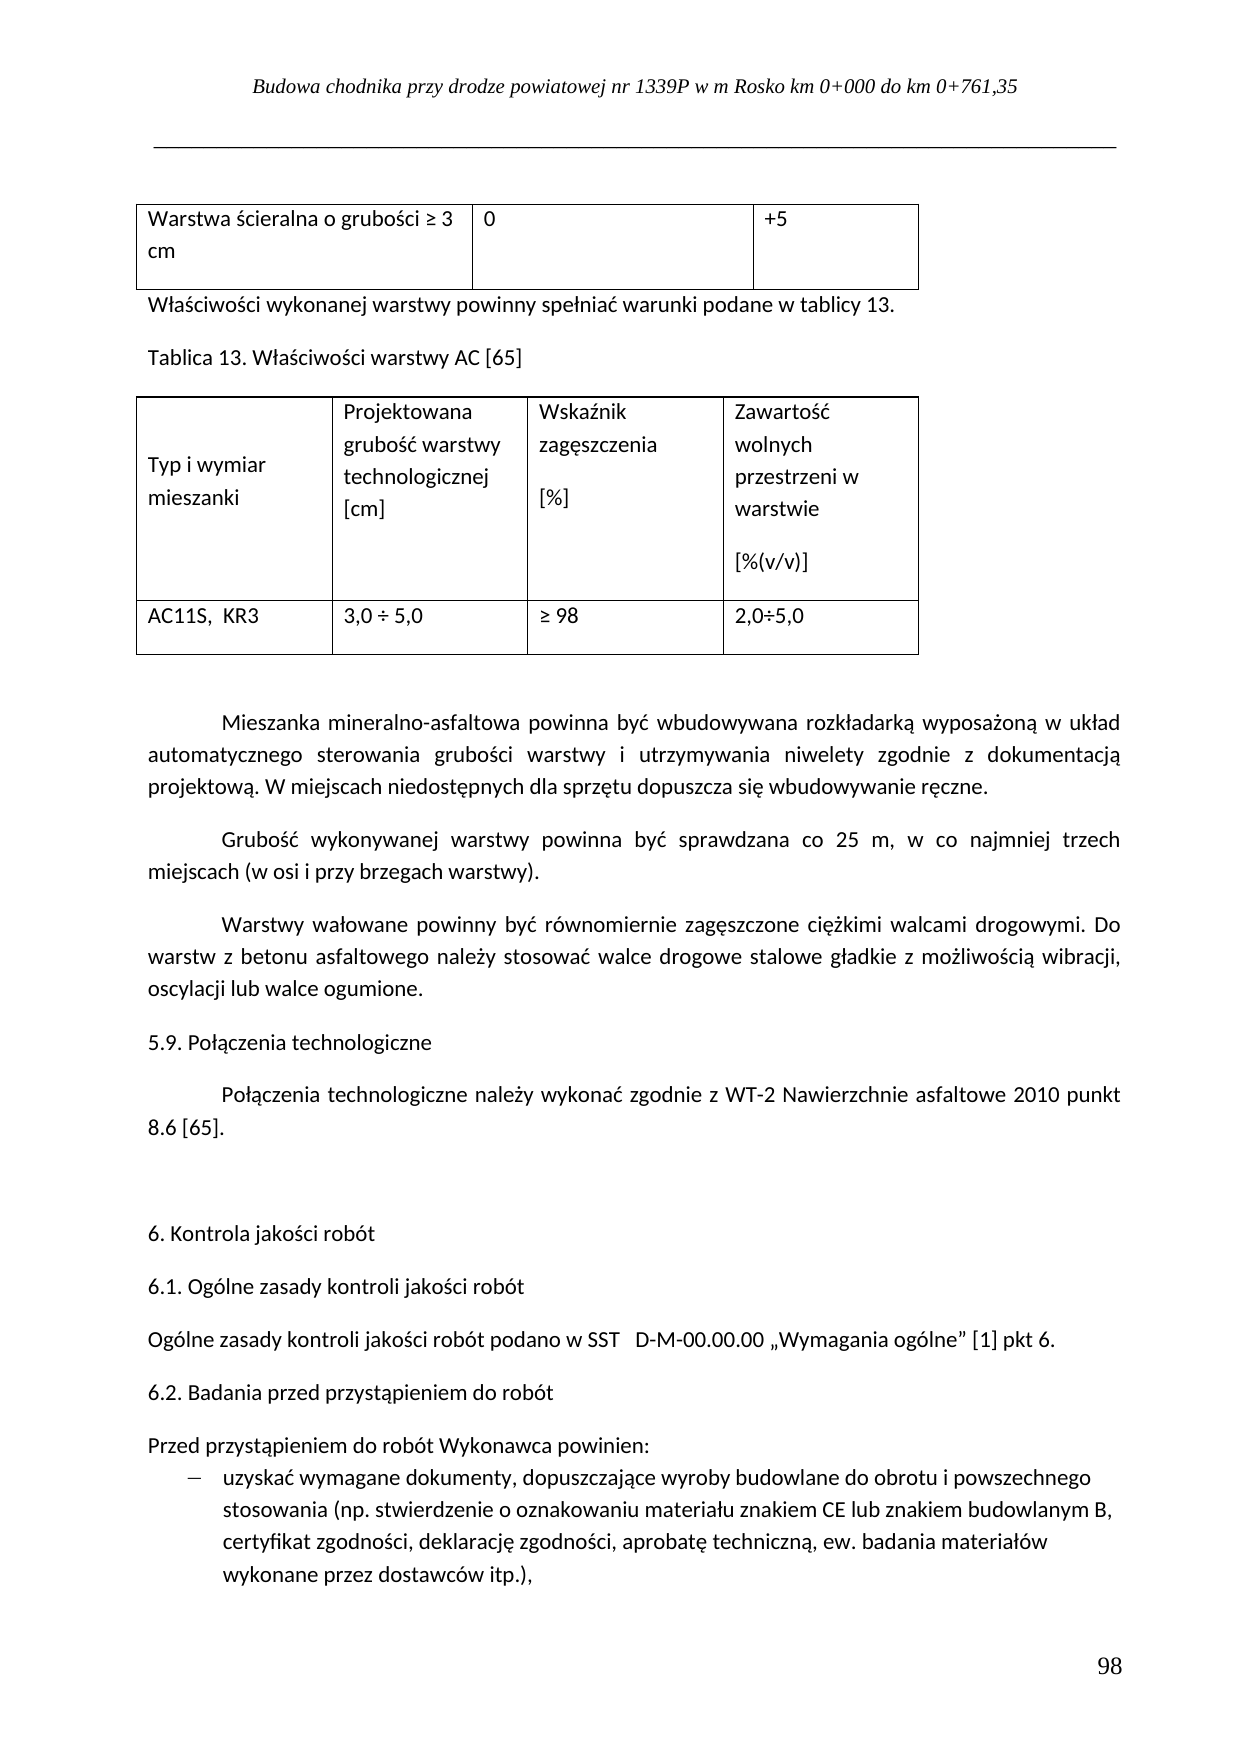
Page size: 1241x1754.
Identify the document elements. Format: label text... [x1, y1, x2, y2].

text Mieszanka mineralno-asfaltowa powinna być wbudowywana rozkładarką wyposażoną w układ automatycznego sterowania grubości warstwy i utrzymywania niwelety zgodnie z dokumentacją projektową. W miejscach niedostępnych dla sprzętu dopuszcza się wbudowywanie ręczne. [148, 708, 1122, 800]
text Przed przystąpieniem do robót Wykonawca powinien: [148, 1431, 1122, 1459]
text Tablica 13. Właściwości warstwy AC [65] [148, 343, 1122, 371]
text Grubość wykonywanej warstwy powinna być sprawdzana co 25 m, w co najmniej trzech miejscach (w osi i przy brzegach warstwy). [148, 825, 1122, 885]
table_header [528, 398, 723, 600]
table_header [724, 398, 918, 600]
text Właściwości wykonanej warstwy powinny spełniać warunki podane w tablicy 13. [148, 290, 1122, 318]
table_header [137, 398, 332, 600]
text 5.9. Połączenia technologiczne [148, 1028, 1122, 1056]
text 6.2. Badania przed przystąpieniem do robót [148, 1378, 1122, 1406]
text 6.1. Ogólne zasady kontroli jakości robót [148, 1272, 1122, 1300]
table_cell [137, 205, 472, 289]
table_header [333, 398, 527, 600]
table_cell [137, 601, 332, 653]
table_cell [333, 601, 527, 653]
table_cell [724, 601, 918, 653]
text 6. Kontrola jakości robót [148, 1219, 1122, 1247]
text Warstwy wałowane powinny być równomiernie zagęszczone ciężkimi walcami drogowymi. Do warstw z betonu asfaltowego należy stosować walce drogowe stalowe gładkie z możliwością wibracji, oscylacji lub walce ogumione. [148, 910, 1122, 1003]
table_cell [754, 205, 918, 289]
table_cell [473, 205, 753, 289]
text Połączenia technologiczne należy wykonać zgodnie z WT-2 Nawierzchnie asfaltowe 2010 punkt 8.6 [65]. [148, 1081, 1122, 1141]
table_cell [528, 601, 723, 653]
list uzyskać wymagane dokumenty, dopuszczające wyroby budowlane do obrotu i powszechnego stosowania (np. stwierdzenie o oznakowaniu materiału znakiem CE lub znakiem budowlanym B, certyfikat zgodności, deklarację zgodności, aprobatę techniczną, ew. badania materiałów wykonane przez dostawców itp.), [185, 1463, 1122, 1588]
text Ogólne zasady kontroli jakości robót podano w SST D-M-00.00.00 „Wymagania ogólne” [1] pkt 6. [148, 1325, 1122, 1353]
